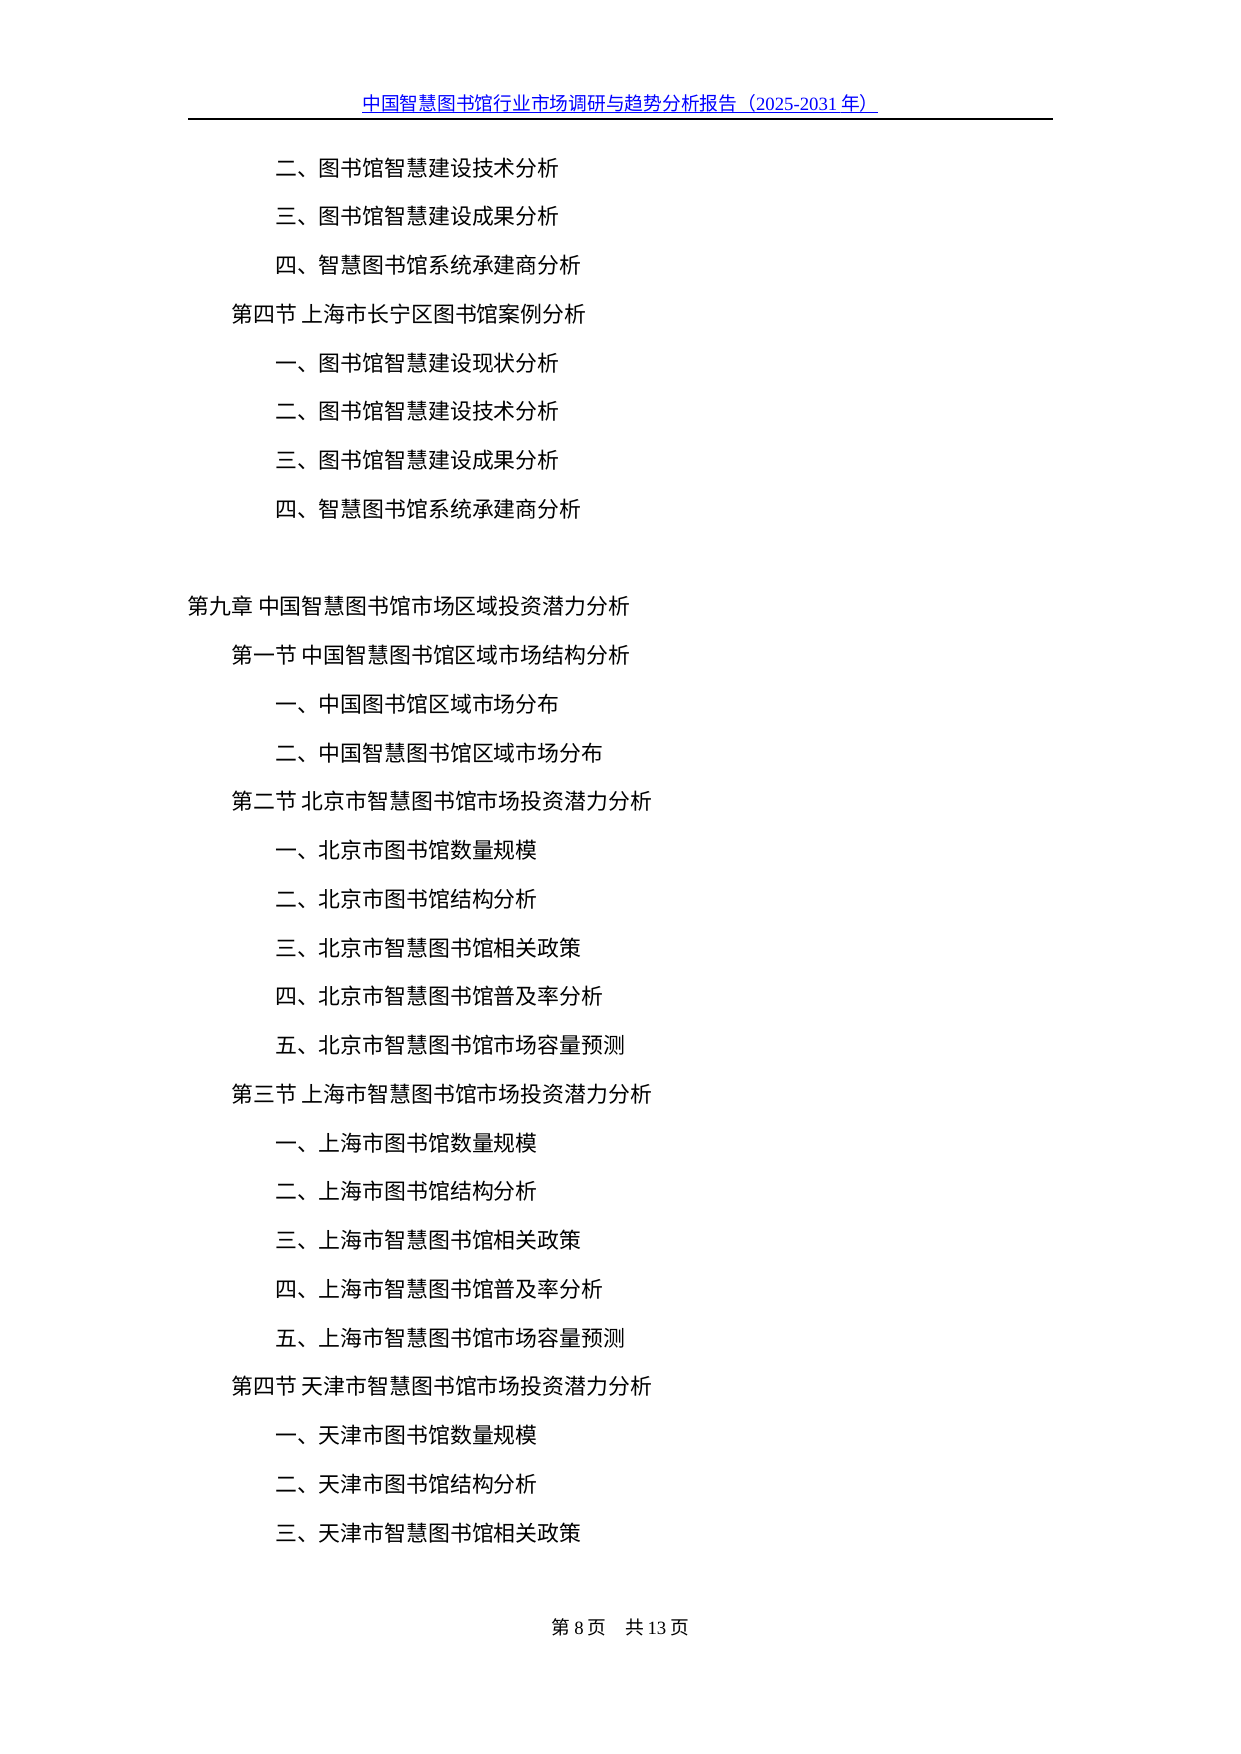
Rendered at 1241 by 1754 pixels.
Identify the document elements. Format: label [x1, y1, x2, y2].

text [187, 150, 1053, 1548]
